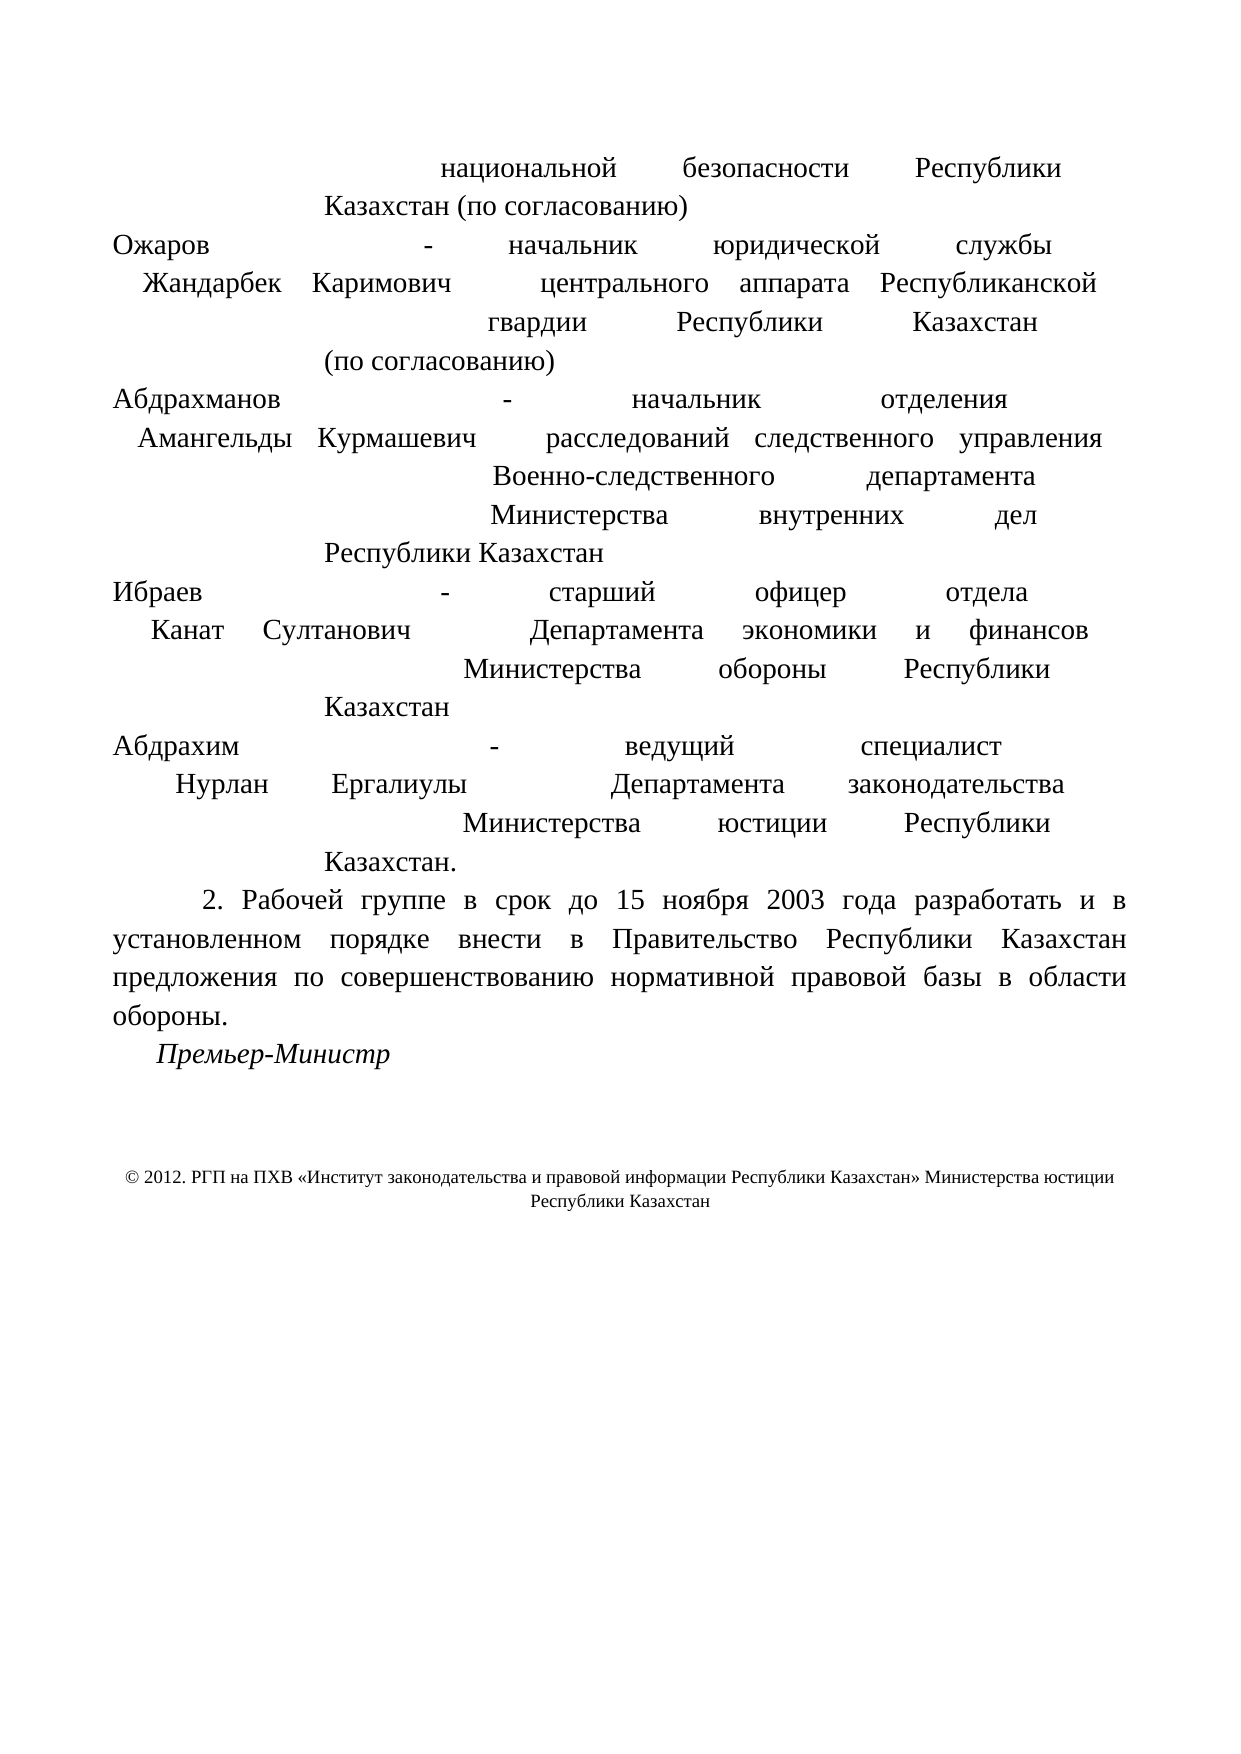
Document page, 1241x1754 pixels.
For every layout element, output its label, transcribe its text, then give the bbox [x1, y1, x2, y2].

text 2. Рабочей группе в срок до 15 ноября 2003 года разработать и в установленном порядке внести в Правительство Республики Казахстан предложения по совершенствованию нормативной правовой базы в области обороны. [112, 882, 1128, 1031]
text Ибраев - старший офицер отдела Канат Султанович Департамента экономики и финансов Министерства обороны Республики Казахстан [112, 574, 1128, 723]
text Премьер-Министр [112, 1036, 1128, 1070]
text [112, 150, 1128, 222]
text © 2012. РГП на ПХВ «Институт законодательства и правовой информации Республики Казахстан» Министерства юстиции Республики Казахстан [112, 1166, 1128, 1212]
text Ожаров - начальник юридической службы Жандарбек Каримович центрального аппарата Республиканской гвардии Республики Казахстан (по согласованию) [112, 227, 1128, 376]
text Абдрахманов - начальник отделения Амангельды Курмашевич расследований следственного управления Военно-следственного департамента Министерства внутренних дел Республики Казахстан [112, 381, 1128, 569]
text Абдрахим - ведущий специалист Нурлан Ергалиулы Департамента законодательства Министерства юстиции Республики Казахстан. [112, 728, 1128, 877]
